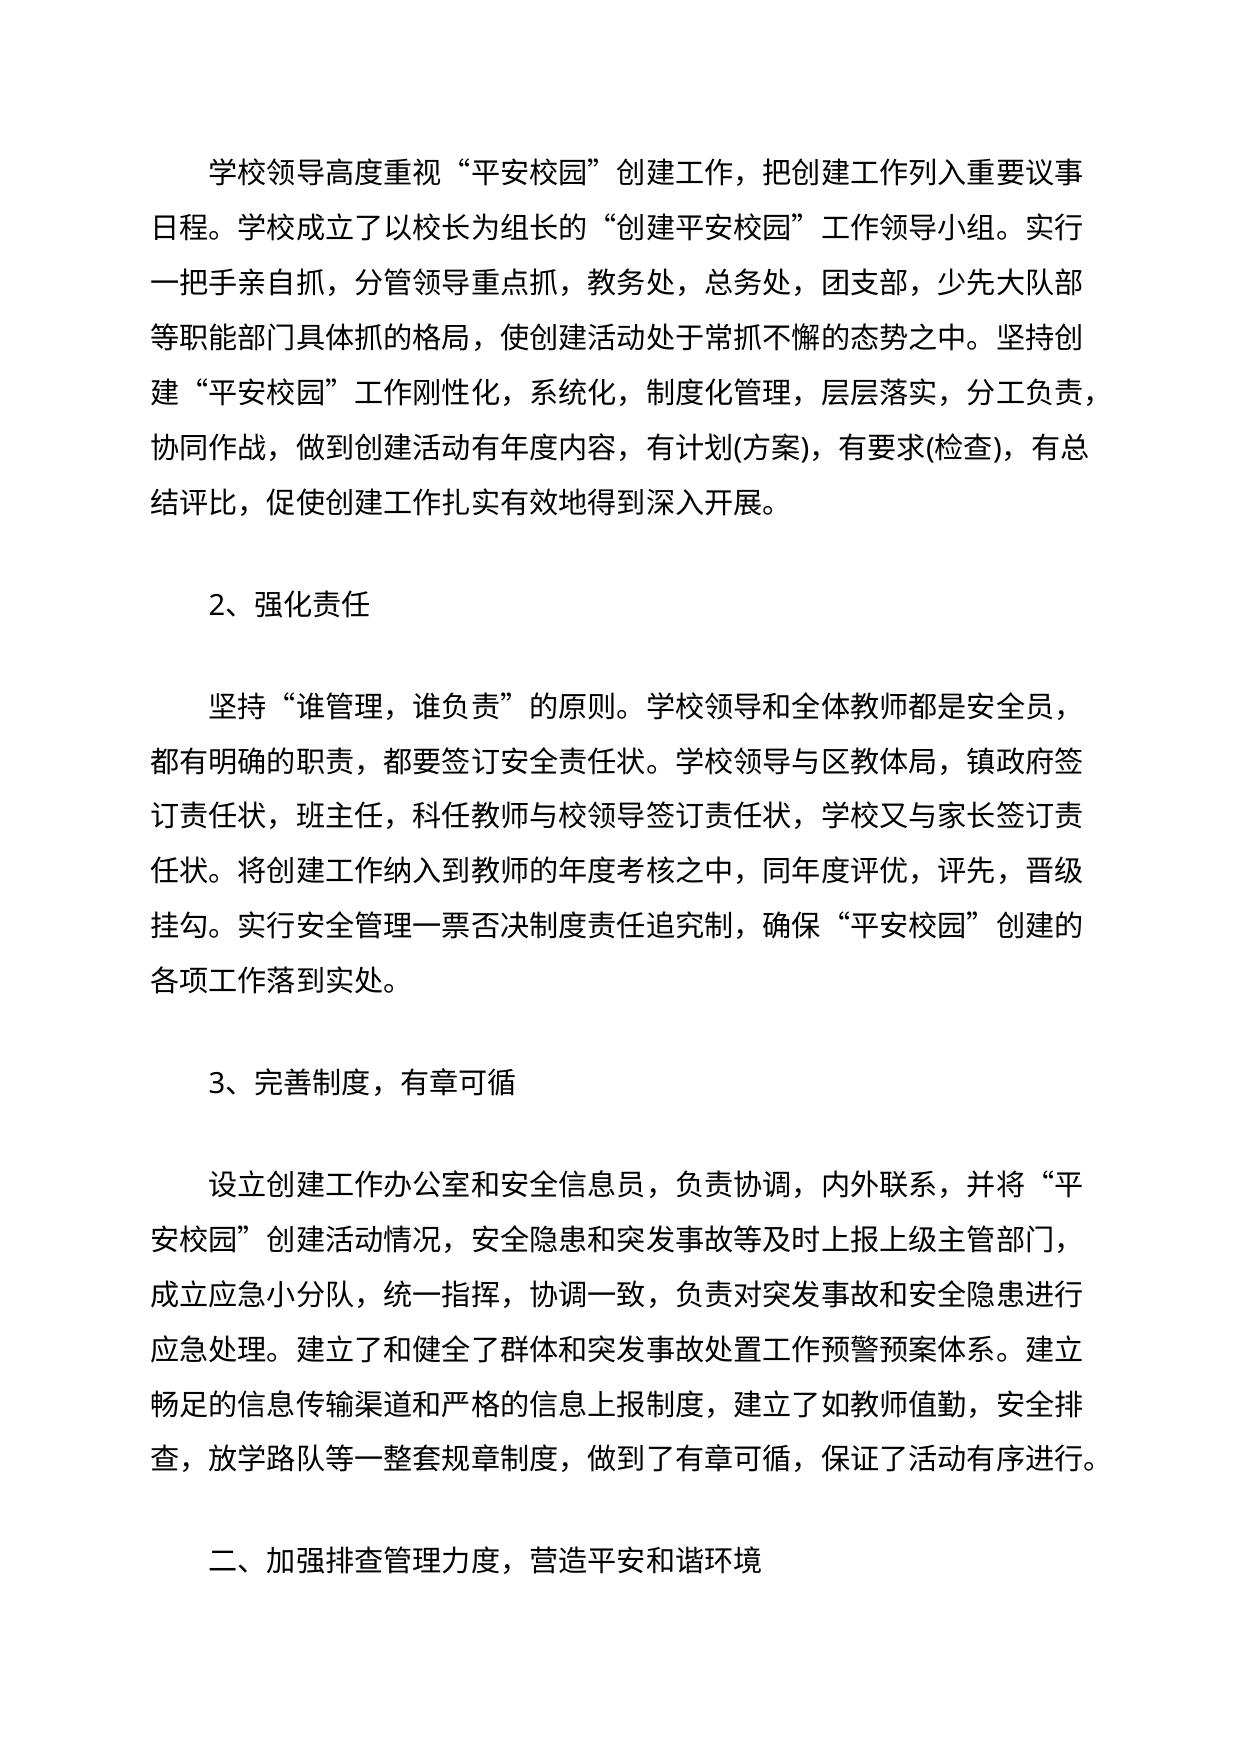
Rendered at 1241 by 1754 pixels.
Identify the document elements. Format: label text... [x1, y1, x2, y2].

text 学校领导高度重视“平安校园”创建工作，把创建工作列入重要议事日程。学校成立了以校长为组长的“创建平安校园”工作领导小组。实行一把手亲自抓，分管领导重点抓，教务处，总务处，团支部，少先大队部等职能部门具体抓的格局，使创建活动处于常抓不懈的态势之中。坚持创建“平安校园”工作刚性化，系统化，制度化管理，层层落实，分工负责，协同作战，做到创建活动有年度内容，有计划(方案)，有要求(检查)，有总结评比，促使创建工作扎实有效地得到深入开展。 [150, 150, 1090, 522]
text 2、强化责任 [150, 581, 1090, 624]
text 设立创建工作办公室和安全信息员，负责协调，内外联系，并将“平安校园”创建活动情况，安全隐患和突发事故等及时上报上级主管部门，成立应急小分队，统一指挥，协调一致，负责对突发事故和安全隐患进行应急处理。建立了和健全了群体和突发事故处置工作预警预案体系。建立畅足的信息传输渠道和严格的信息上报制度，建立了如教师值勤，安全排查，放学路队等一整套规章制度，做到了有章可循，保证了活动有序进行。 [150, 1161, 1090, 1478]
text 3、完善制度，有章可循 [150, 1059, 1090, 1102]
text 二、加强排查管理力度，营造平安和谐环境 [150, 1538, 1090, 1580]
text 坚持“谁管理，谁负责”的原则。学校领导和全体教师都是安全员，都有明确的职责，都要签订安全责任状。学校领导与区教体局，镇政府签订责任状，班主任，科任教师与校领导签订责任状，学校又与家长签订责任状。将创建工作纳入到教师的年度考核之中，同年度评优，评先，晋级挂勾。实行安全管理一票否决制度责任追究制，确保“平安校园”创建的各项工作落到实处。 [150, 683, 1090, 1000]
